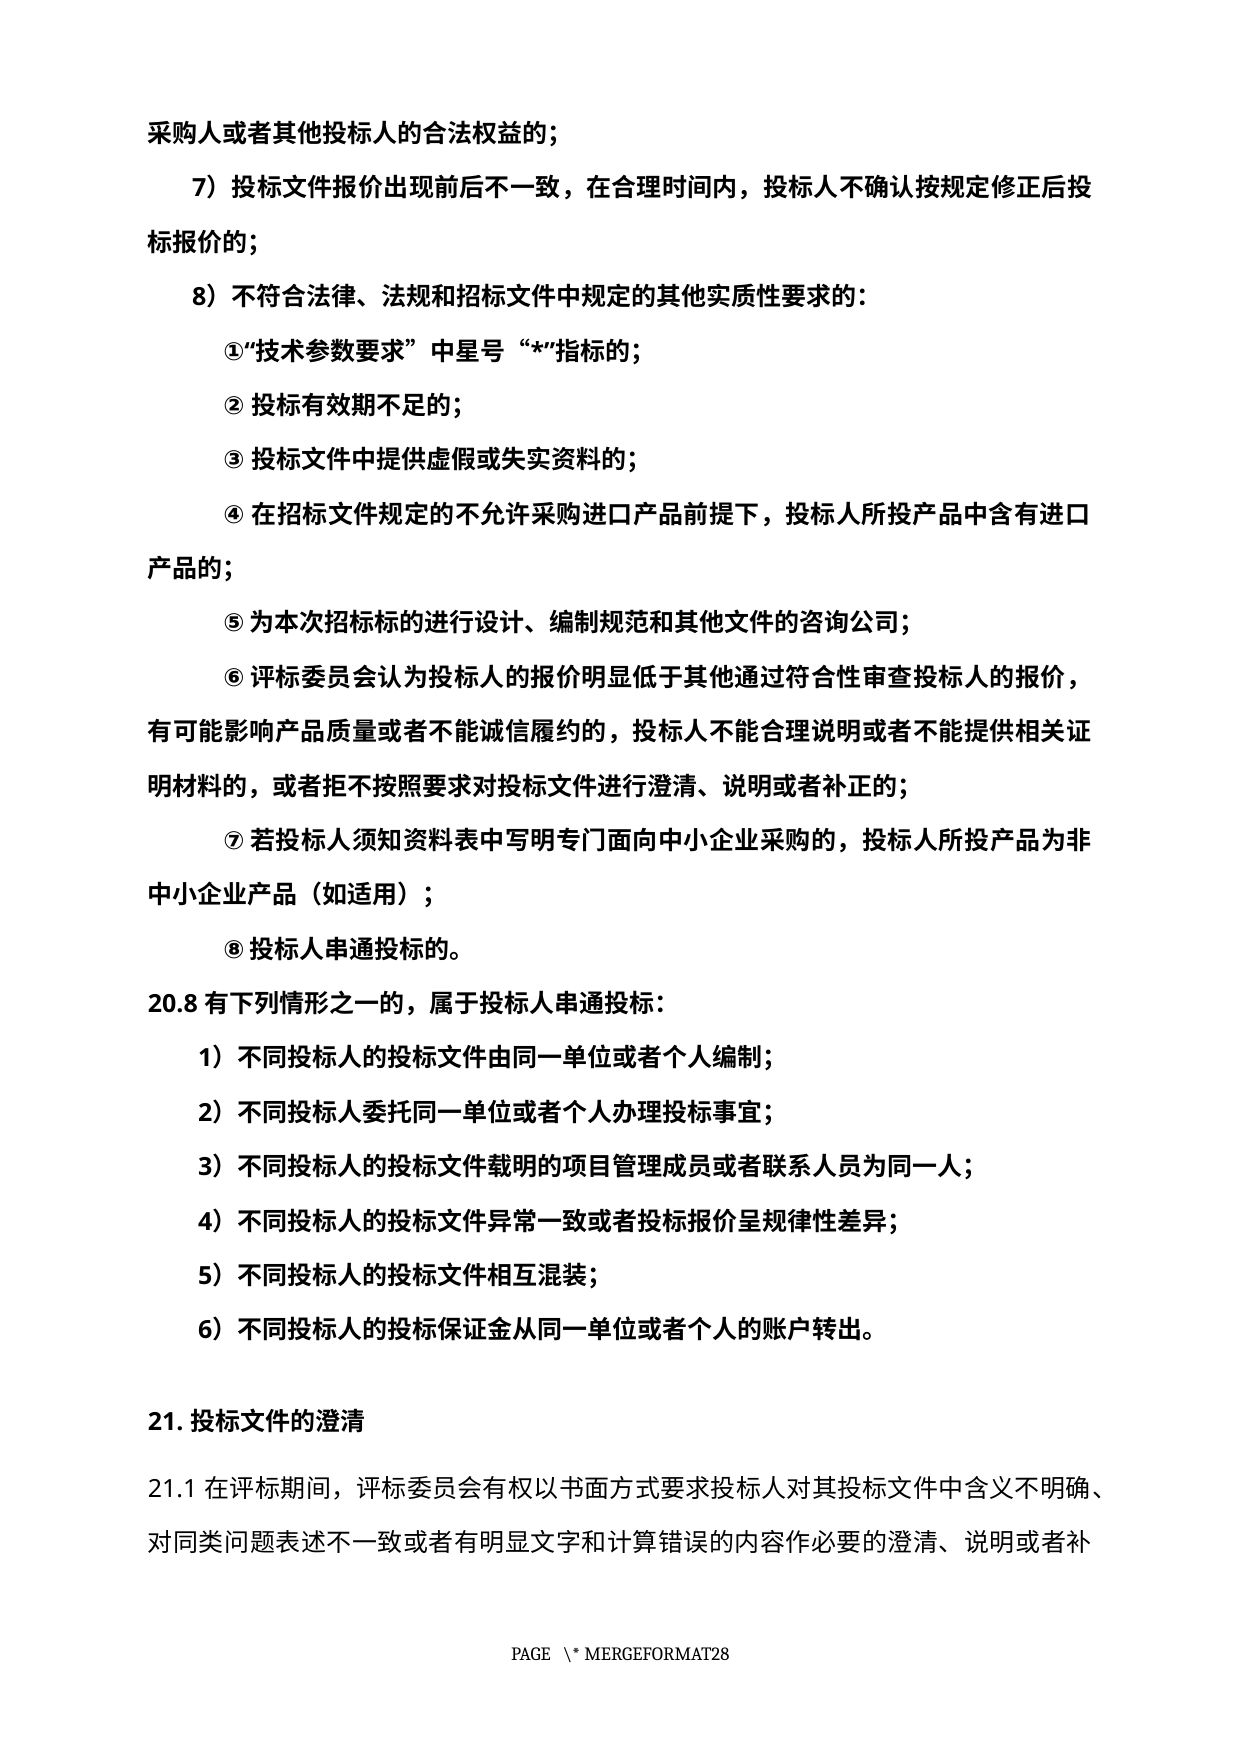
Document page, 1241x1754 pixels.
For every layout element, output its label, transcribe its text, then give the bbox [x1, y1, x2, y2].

text ④ 在招标文件规定的不允许采购进口产品前提下，投标人所投产品中含有进口产品的； [148, 494, 1092, 585]
subtitle 21. 投标文件的澄清 [148, 1402, 1092, 1438]
text 8）不符合法律、法规和招标文件中规定的其他实质性要求的： [148, 277, 1092, 313]
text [148, 113, 1092, 150]
text 7）投标文件报价出现前后不一致，在合理时间内，投标人不确认按规定修正后投标报价的； [148, 168, 1092, 258]
text ⑤为本次招标标的进行设计、编制规范和其他文件的咨询公司； [148, 603, 1092, 639]
text ⑧投标人串通投标的。 [148, 929, 1092, 965]
text 3）不同投标人的投标文件载明的项目管理成员或者联系人员为同一人； [148, 1147, 1092, 1183]
text 4）不同投标人的投标文件异常一致或者投标报价呈规律性差异； [148, 1201, 1092, 1237]
text 20.8 有下列情形之一的，属于投标人串通投标： [148, 983, 1092, 1020]
text ⑦若投标人须知资料表中写明专门面向中小企业采购的，投标人所投产品为非中小企业产品（如适用）； [148, 820, 1092, 911]
text ② 投标有效期不足的； [148, 385, 1092, 422]
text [148, 1468, 1092, 1559]
text ③ 投标文件中提供虚假或失实资料的； [148, 440, 1092, 476]
text 1）不同投标人的投标文件由同一单位或者个人编制； [148, 1038, 1092, 1074]
text ⑥评标委员会认为投标人的报价明显低于其他通过符合性审查投标人的报价，有可能影响产品质量或者不能诚信履约的，投标人不能合理说明或者不能提供相关证明材料的，或者拒不按照要求对投标文件进行澄清、说明或者补正的； [148, 657, 1092, 802]
text 5）不同投标人的投标文件相互混装； [148, 1255, 1092, 1292]
text 2）不同投标人委托同一单位或者个人办理投标事宜； [148, 1092, 1092, 1128]
text ①“技术参数要求”中星号“*”指标的； [148, 331, 1092, 367]
text 6）不同投标人的投标保证金从同一单位或者个人的账户转出。 [148, 1310, 1092, 1346]
